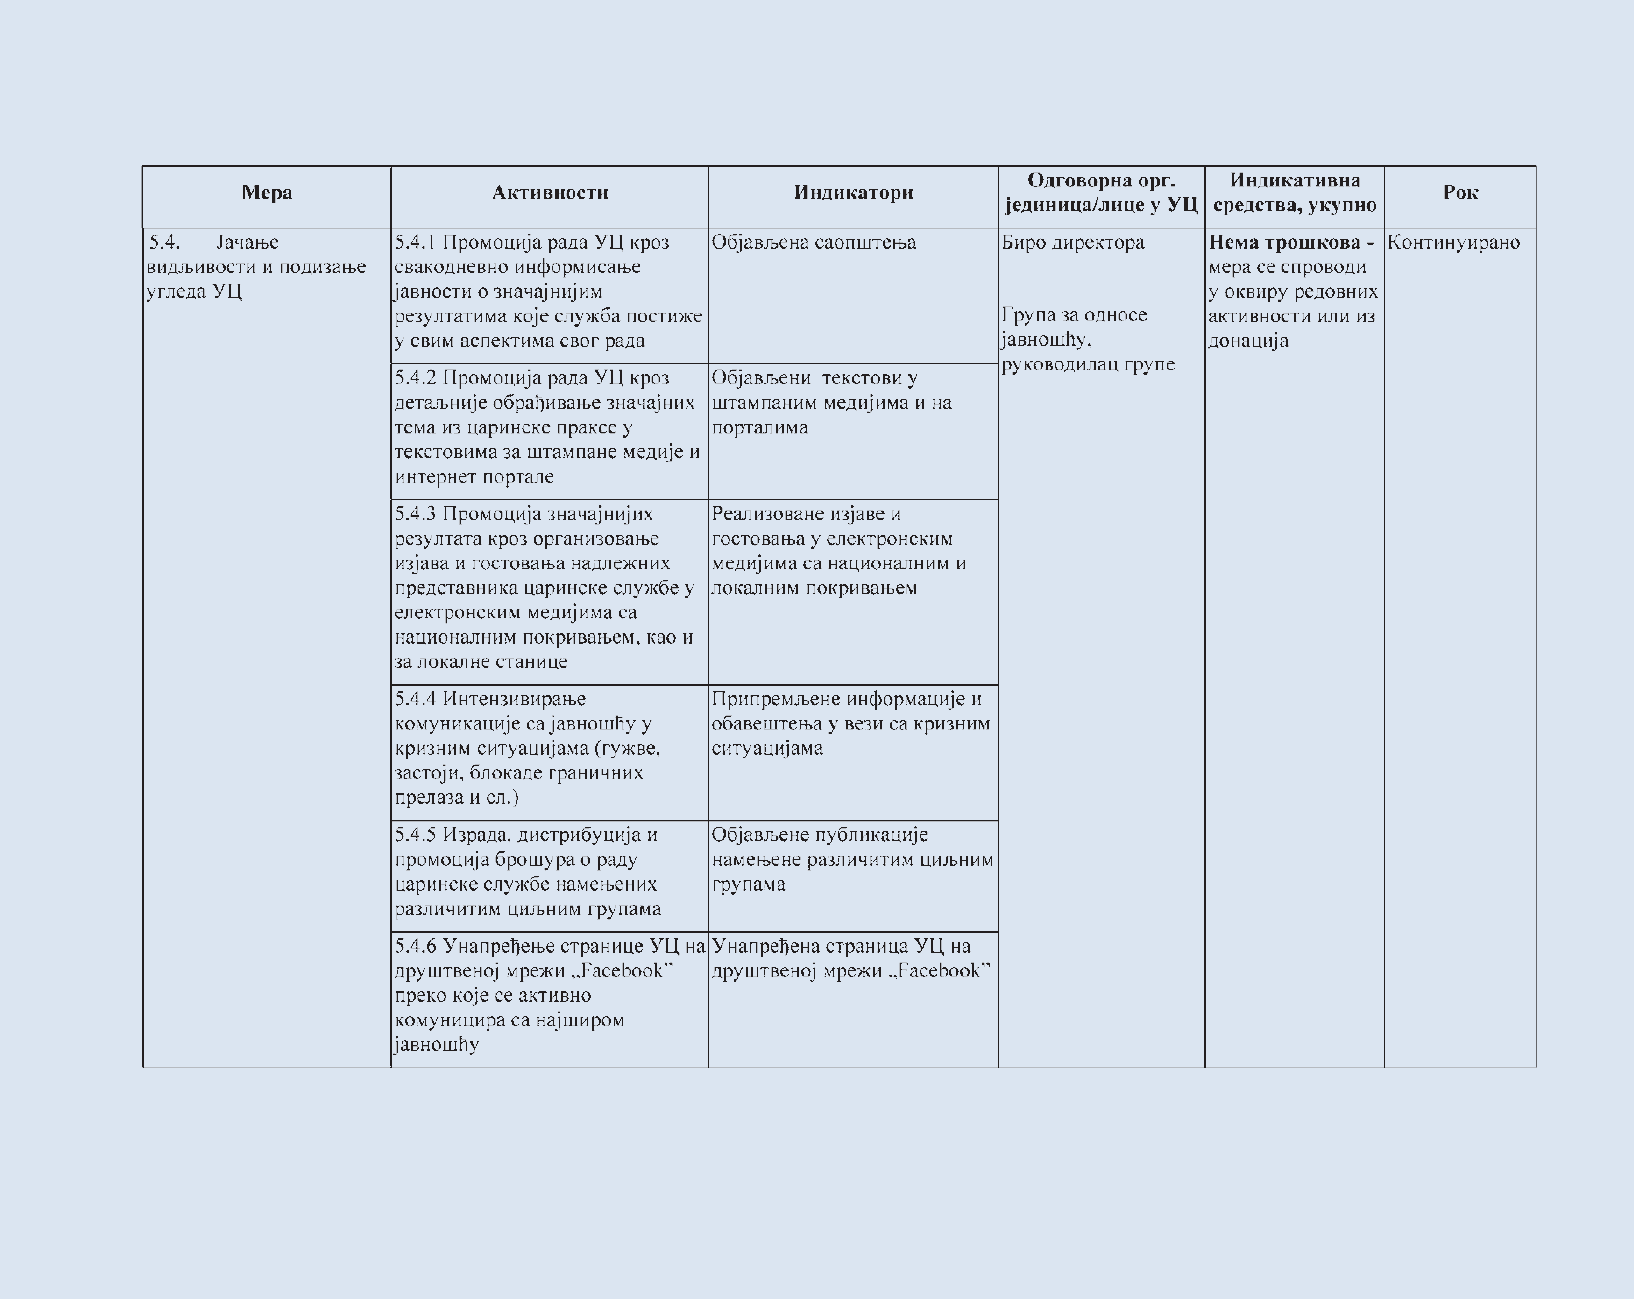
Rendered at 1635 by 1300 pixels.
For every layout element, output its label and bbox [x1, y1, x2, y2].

picture [141, 165, 1537, 1068]
